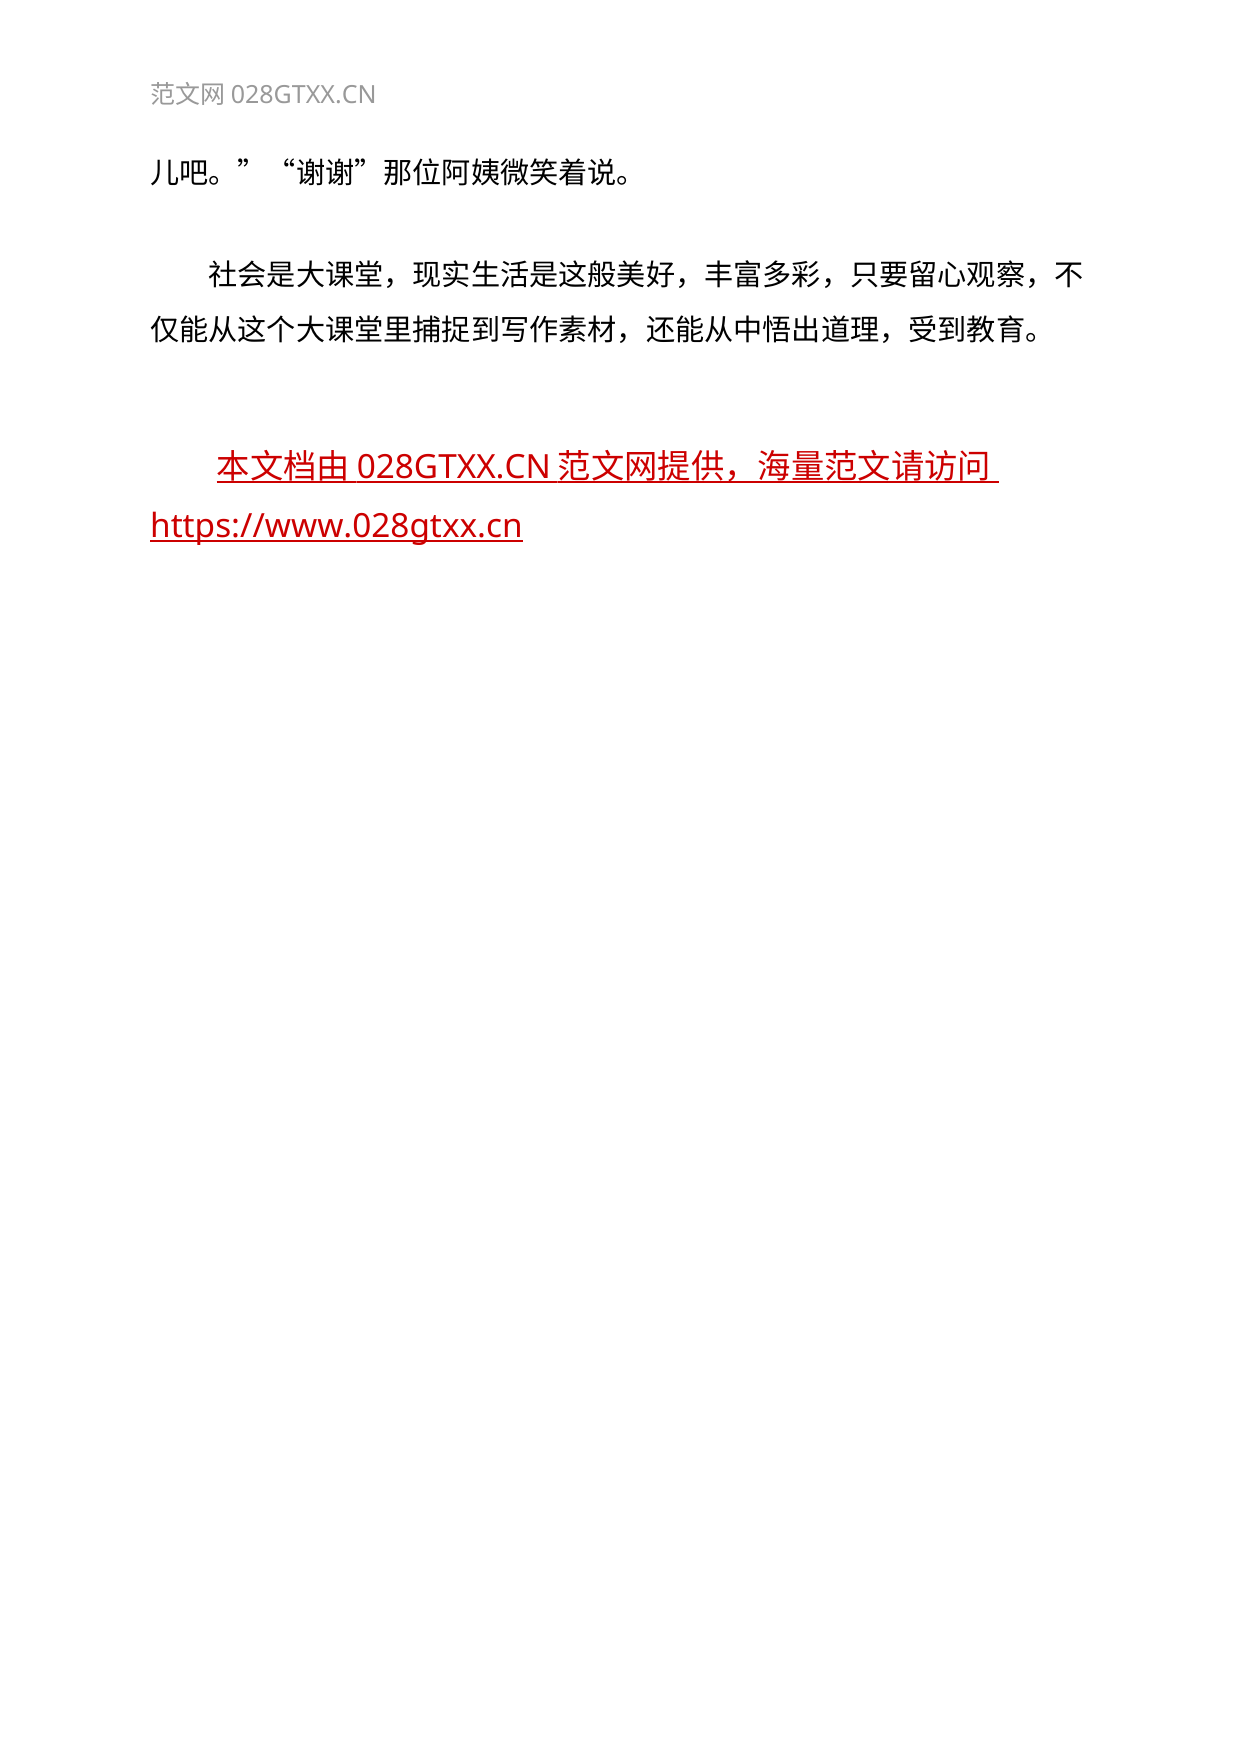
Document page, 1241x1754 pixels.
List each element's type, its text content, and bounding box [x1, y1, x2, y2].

text 社会是大课堂，现实生活是这般美好，丰富多彩，只要留心观察，不仅能从这个大课堂里捕捉到写作素材，还能从中悟出道理，受到教育。 [150, 252, 1090, 349]
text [150, 150, 1090, 192]
text 本文档由028GTXX.CN范文网提供，海量范文请访问 https://www.028gtxx.cn [150, 440, 1090, 547]
